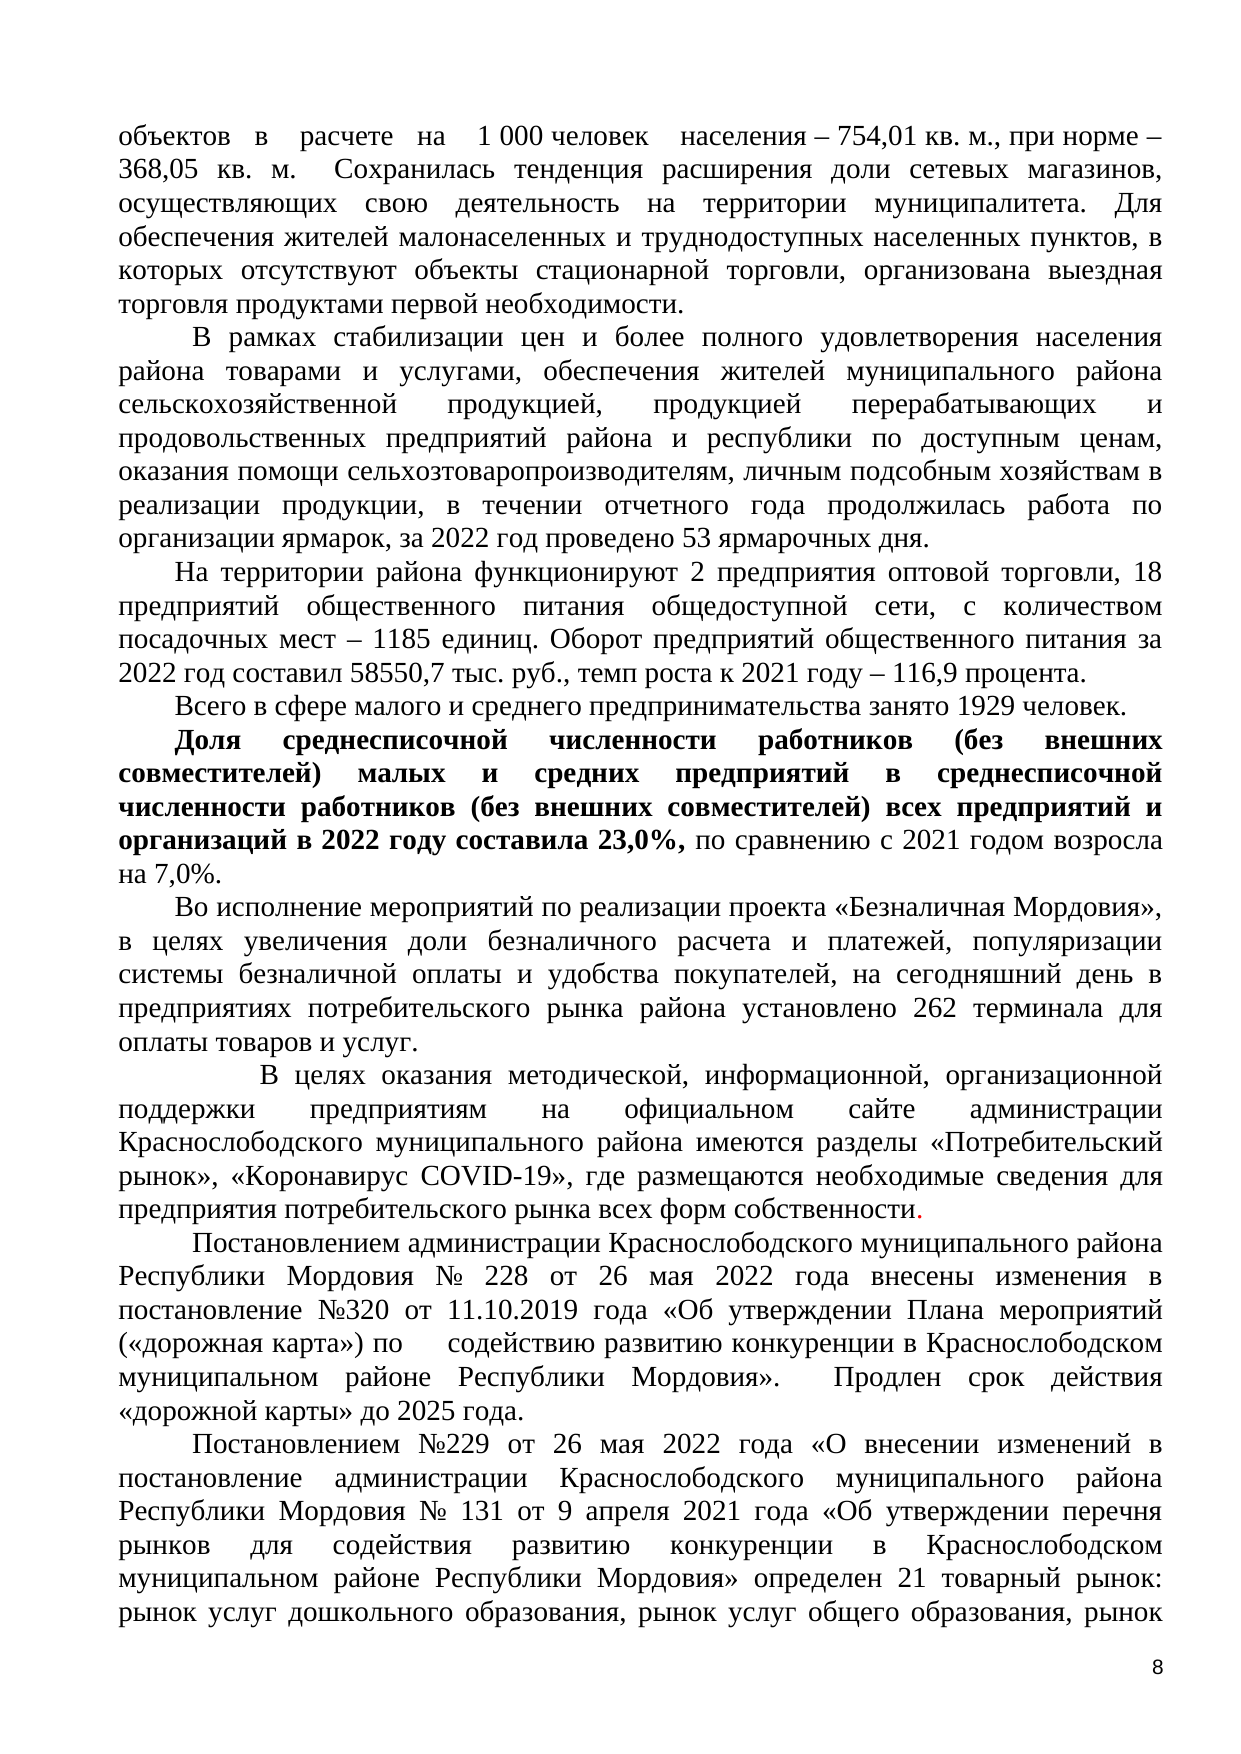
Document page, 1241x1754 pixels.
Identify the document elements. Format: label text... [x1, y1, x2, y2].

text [118, 118, 1163, 319]
text Доля среднесписочной численности работников (без внешних совместителей) малых и средних предприятий в среднесписочной численности работников (без внешних совместителей) всех предприятий и организаций в 2022 году составила 23,0%, по сравнению с 2021 годом возросла на 7,0%. [118, 722, 1163, 889]
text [118, 1426, 1163, 1627]
text Постановлением администрации Краснослободского муниципального района Республики Мордовия № 228 от 26 мая 2022 года внесены изменения в постановление №320 от 11.10.2019 года «Об утверждении Плана мероприятий («дорожная карта») по содействию развитию конкуренции в Краснослободском муниципальном районе Республики Мордовия». Продлен срок действия «дорожной карты» до 2025 года. [118, 1225, 1163, 1426]
text Во исполнение мероприятий по реализации проекта «Безналичная Мордовия», в целях увеличения доли безналичного расчета и платежей, популяризации системы безналичной оплаты и удобства покупателей, на сегодняшний день в предприятиях потребительского рынка района установлено 262 терминала для оплаты товаров и услуг. [118, 889, 1163, 1057]
text На территории района функционируют 2 предприятия оптовой торговли, 18 предприятий общественного питания общедоступной сети, с количеством посадочных мест – 1185 единиц. Оборот предприятий общественного питания за 2022 год составил 58550,7 тыс. руб., темп роста к 2021 году – 116,9 процента. [118, 554, 1163, 688]
text В рамках стабилизации цен и более полного удовлетворения населения района товарами и услугами, обеспечения жителей муниципального района сельскохозяйственной продукцией, продукцией перерабатывающих и продовольственных предприятий района и республики по доступным ценам, оказания помощи сельхозтоваропроизводителям, личным подсобным хозяйствам в реализации продукции, в течении отчетного года продолжилась работа по организации ярмарок, за 2022 год проведено 53 ярмарочных дня. [118, 319, 1163, 554]
text В целях оказания методической, информационной, организационной поддержки предприятиям на официальном сайте администрации Краснослободского муниципального района имеются разделы «Потребительский рынок», «Коронавирус COVID-19», где размещаются необходимые сведения для предприятия потребительского рынка всех форм собственности. [118, 1057, 1163, 1225]
text Всего в сфере малого и среднего предпринимательства занято 1929 человек. [118, 688, 1163, 722]
